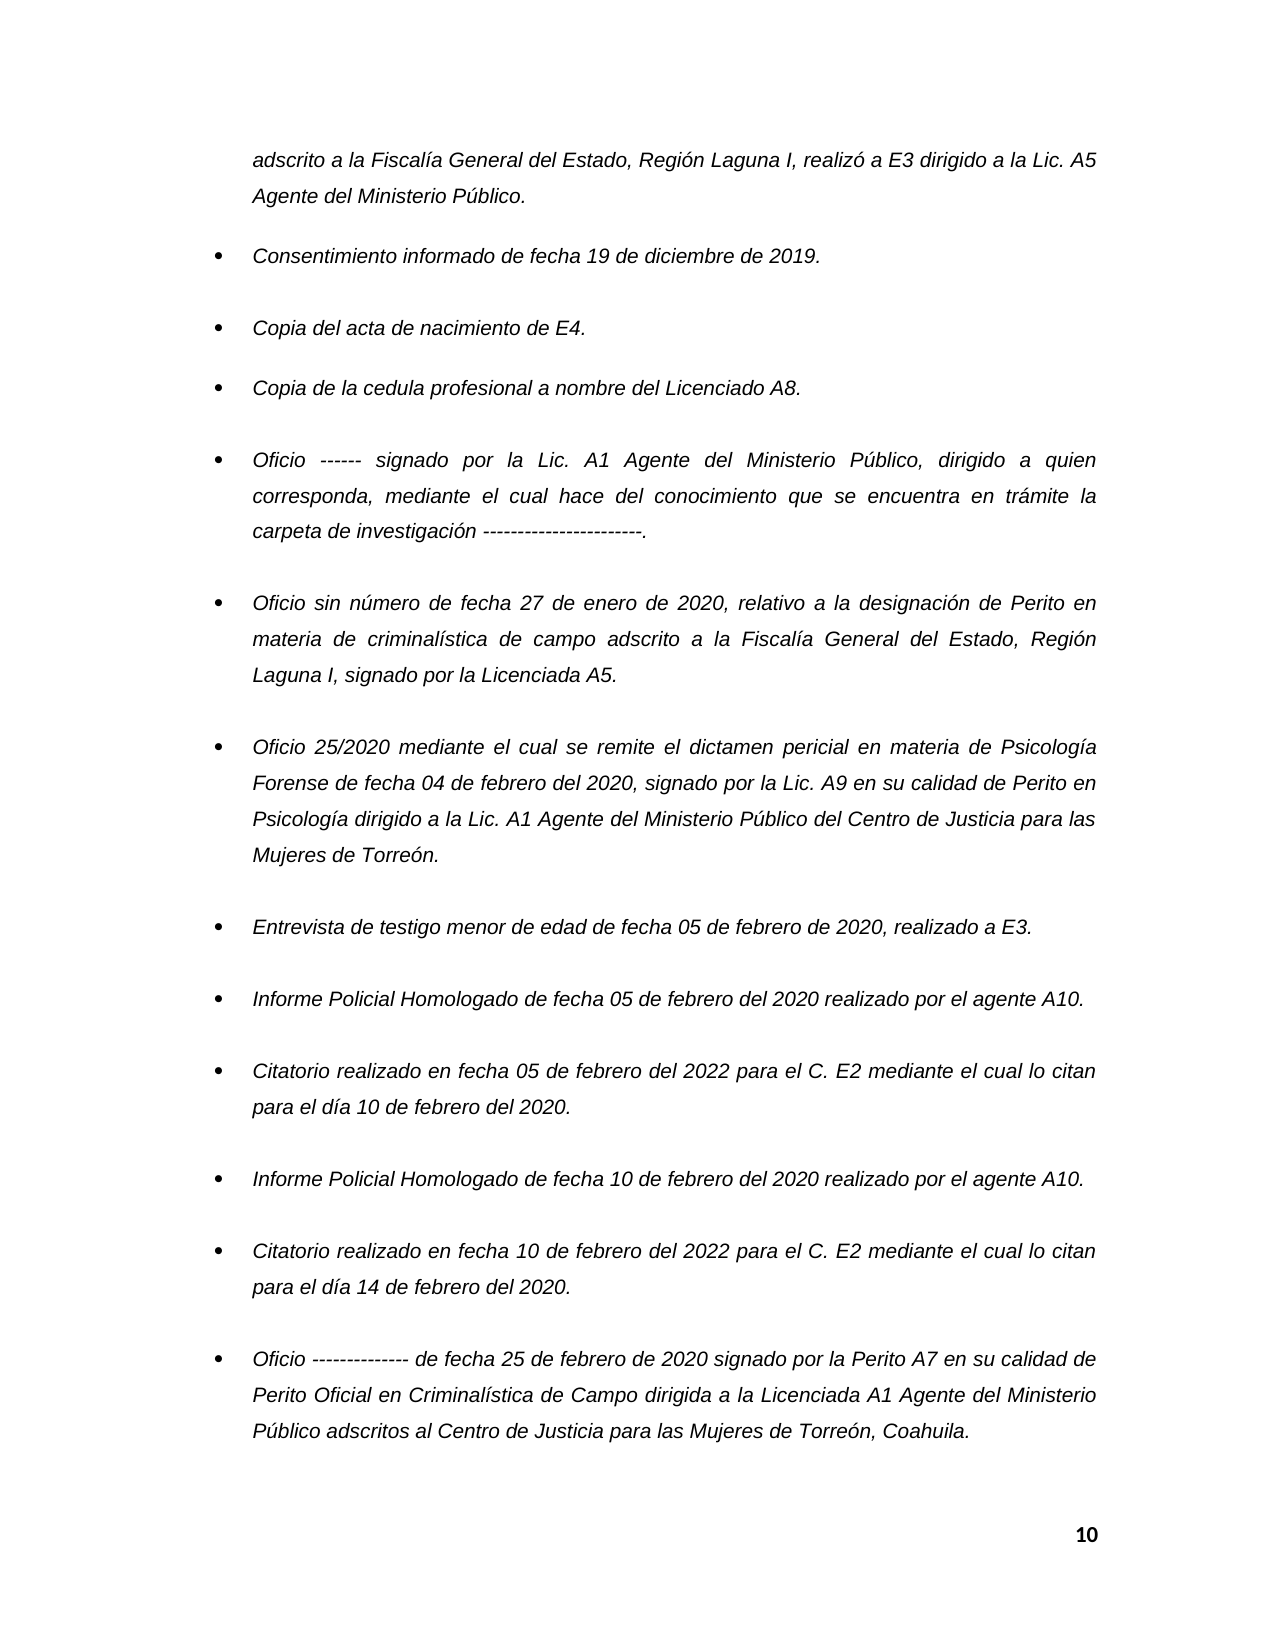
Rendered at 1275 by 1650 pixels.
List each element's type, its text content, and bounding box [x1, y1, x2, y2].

list Oficio 25/2020 mediante el cual se remite el dictamen pericial en materia de Psicología Forense de fecha 04 de febrero del 2020, signado por la Lic. A9 en su calidad de Perito en Psicología dirigido a la Lic. A1 Agente del Ministerio Público del Centro de Justicia para las Mujeres de Torreón. [215, 735, 1098, 867]
list Citatorio realizado en fecha 05 de febrero del 2022 para el C. E2 mediante el cual lo citan para el día 10 de febrero del 2020. [215, 1059, 1098, 1119]
list Consentimiento informado de fecha 19 de diciembre de 2019. [215, 243, 1098, 267]
list Informe Policial Homologado de fecha 10 de febrero del 2020 realizado por el agente A10. [215, 1167, 1098, 1191]
list Copia del acta de nacimiento de E4. [215, 315, 1098, 339]
list Copia de la cedula profesional a nombre del Licenciado A8. [215, 375, 1098, 399]
list Oficio -------------- de fecha 25 de febrero de 2020 signado por la Perito A7 en su calidad de Perito Oficial en Criminalística de Campo dirigida a la Licenciada A1 Agente del Ministerio Público adscritos al Centro de Justicia para las Mujeres de Torreón, Coahuila. [215, 1347, 1098, 1443]
list Citatorio realizado en fecha 10 de febrero del 2022 para el C. E2 mediante el cual lo citan para el día 14 de febrero del 2020. [215, 1239, 1098, 1299]
list Entrevista de testigo menor de edad de fecha 05 de febrero de 2020, realizado a E3. [215, 915, 1098, 939]
list Informe Policial Homologado de fecha 05 de febrero del 2020 realizado por el agente A10. [215, 987, 1098, 1011]
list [215, 148, 1098, 207]
list Oficio ------ signado por la Lic. A1 Agente del Ministerio Público, dirigido a quien corresponda, mediante el cual hace del conocimiento que se encuentra en trámite la carpeta de investigación -----------------------. [215, 447, 1098, 543]
list Oficio sin número de fecha 27 de enero de 2020, relativo a la designación de Perito en materia de criminalística de campo adscrito a la Fiscalía General del Estado, Región Laguna I, signado por la Licenciada A5. [215, 591, 1098, 687]
